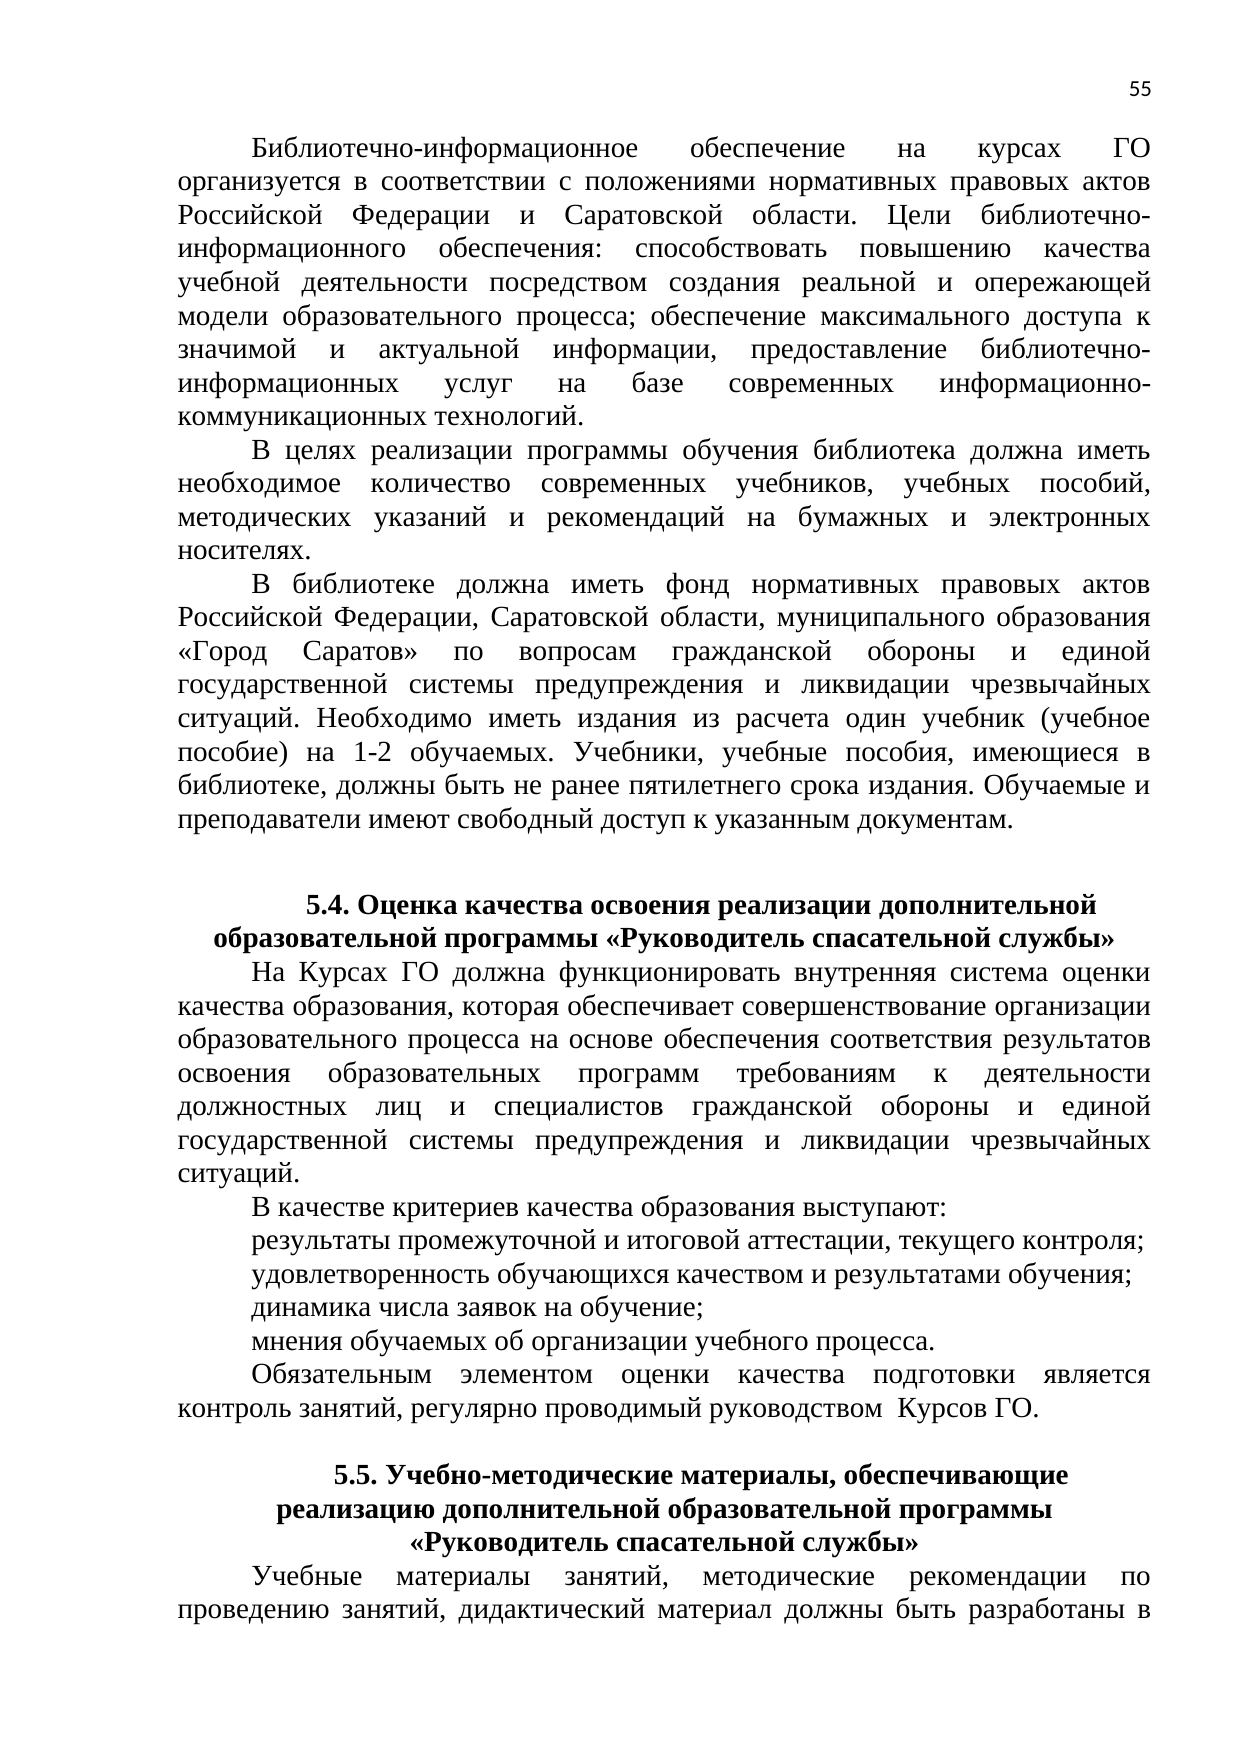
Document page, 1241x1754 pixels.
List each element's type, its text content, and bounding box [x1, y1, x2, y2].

text 5.5. Учебно-методические материалы, обеспечивающие реализацию дополнительной образовательной программы «Руководитель спасательной службы» [177, 1457, 1152, 1558]
text В целях реализации программы обучения библиотека должна иметь необходимое количество современных учебников, учебных пособий, методических указаний и рекомендаций на бумажных и электронных носителях. [177, 432, 1152, 566]
text В качестве критериев качества образования выступают: [177, 1189, 1152, 1222]
text мнения обучаемых об организации учебного процесса. [177, 1323, 1152, 1357]
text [177, 1558, 1152, 1625]
text результаты промежуточной и итоговой аттестации, текущего контроля; [177, 1222, 1152, 1256]
text 5.4. Оценка качества освоения реализации дополнительной образовательной программы «Руководитель спасательной службы» [177, 887, 1152, 954]
text Обязательным элементом оценки качества подготовки является контроль занятий, регулярно проводимый руководством Курсов ГО. [177, 1357, 1152, 1424]
text удовлетворенность обучающихся качеством и результатами обучения; [177, 1256, 1152, 1289]
text Библиотечно-информационное обеспечение на курсах ГО организуется в соответствии с положениями нормативных правовых актов Российской Федерации и Саратовской области. Цели библиотечно-информационного обеспечения: способствовать повышению качества учебной деятельности посредством создания реальной и опережающей модели образовательного процесса; обеспечение максимального доступа к значимой и актуальной информации, предоставление библиотечно-информационных услуг на базе современных информационно-коммуникационных технологий. [177, 130, 1152, 432]
text На Курсах ГО должна функционировать внутренняя система оценки качества образования, которая обеспечивает совершенствование организации образовательного процесса на основе обеспечения соответствия результатов освоения образовательных программ требованиям к деятельности должностных лиц и специалистов гражданской обороны и единой государственной системы предупреждения и ликвидации чрезвычайных ситуаций. [177, 954, 1152, 1189]
text динамика числа заявок на обучение; [177, 1289, 1152, 1323]
text В библиотеке должна иметь фонд нормативных правовых актов Российской Федерации, Саратовской области, муниципального образования «Город Саратов» по вопросам гражданской обороны и единой государственной системы предупреждения и ликвидации чрезвычайных ситуаций. Необходимо иметь издания из расчета один учебник (учебное пособие) на 1-2 обучаемых. Учебники, учебные пособия, имеющиеся в библиотеке, должны быть не ранее пятилетнего срока издания. Обучаемые и преподаватели имеют свободный доступ к указанным документам. [177, 566, 1152, 834]
